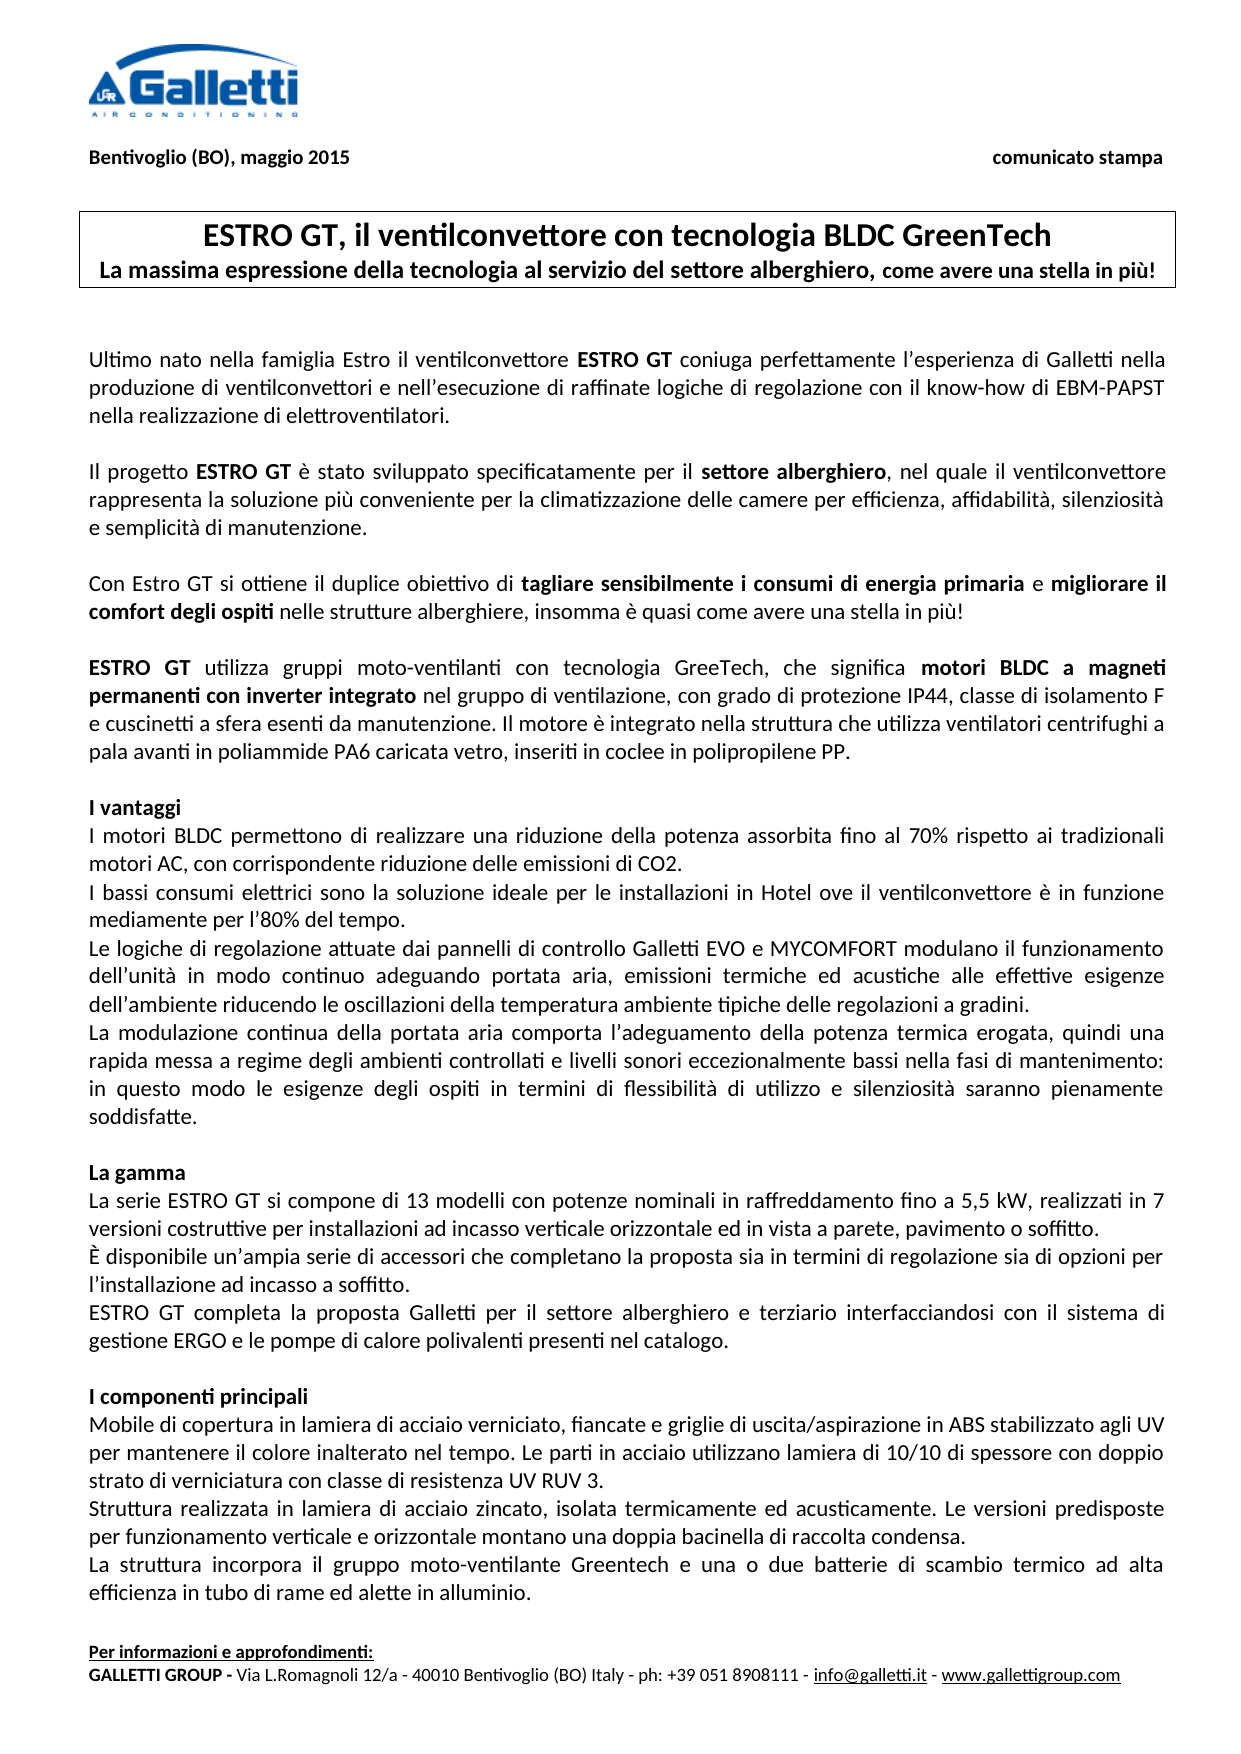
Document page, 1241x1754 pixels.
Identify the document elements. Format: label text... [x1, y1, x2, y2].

text Ultimo nato nella famiglia Estro il ventilconvettore ESTRO GT coniuga perfettamente l’esperienza di Galletti nella produzione di ventilconvettori e nell’esecuzione di raffinate logiche di regolazione con il know-how di EBM-PAPST nella realizzazione di elettroventilatori. [89, 345, 1167, 429]
text La modulazione continua della portata aria comporta l’adeguamento della potenza termica erogata, quindi una rapida messa a regime degli ambienti controllati e livelli sonori eccezionalmente bassi nella fasi di mantenimento: in questo modo le esigenze degli ospiti in termini di flessibilità di utilizzo e silenziosità saranno pienamente soddisfatte. [89, 1018, 1167, 1130]
text Con Estro GT si ottiene il duplice obiettivo di tagliare sensibilmente i consumi di energia primaria e migliorare il comfort degli ospiti nelle strutture alberghiere, insomma è quasi come avere una stella in più! [89, 569, 1167, 625]
text ESTRO GT, il ventilconvettore con tecnologia BLDC GreenTech [80, 212, 1175, 251]
text La gamma [89, 1158, 1167, 1186]
text La massima espressione della tecnologia al servizio del settore alberghiero, come avere una stella in più! [80, 251, 1175, 287]
text I motori BLDC permettono di realizzare una riduzione della potenza assorbita fino al 70% rispetto ai tradizionali motori AC, con corrispondente riduzione delle emissioni di CO2. [89, 822, 1167, 878]
text I bassi consumi elettrici sono la soluzione ideale per le installazioni in Hotel ove il ventilconvettore è in funzione mediamente per l’80% del tempo. [89, 878, 1167, 934]
text I componenti principali [89, 1382, 1167, 1410]
text La struttura incorpora il gruppo moto-ventilante Greentech e una o due batterie di scambio termico ad alta efficienza in tubo di rame ed alette in alluminio. [89, 1550, 1167, 1606]
text Bentivoglio (BO), maggio 2015 comunicato stampa [89, 144, 1167, 170]
text La serie ESTRO GT si compone di 13 modelli con potenze nominali in raffreddamento fino a 5,5 kW, realizzati in 7 versioni costruttive per installazioni ad incasso verticale orizzontale ed in vista a parete, pavimento o soffitto. [89, 1186, 1167, 1242]
text ESTRO GT completa la proposta Galletti per il settore alberghiero e terziario interfacciandosi con il sistema di gestione ERGO e le pompe di calore polivalenti presenti nel catalogo. [89, 1298, 1167, 1354]
text Mobile di copertura in lamiera di acciaio verniciato, fiancate e griglie di uscita/aspirazione in ABS stabilizzato agli UV per mantenere il colore inalterato nel tempo. Le parti in acciaio utilizzano lamiera di 10/10 di spessore con doppio strato di verniciatura con classe di resistenza UV RUV 3. [89, 1410, 1167, 1494]
text ESTRO GT utilizza gruppi moto-ventilanti con tecnologia GreeTech, che significa motori BLDC a magneti permanenti con inverter integrato nel gruppo di ventilazione, con grado di protezione IP44, classe di isolamento F e cuscinetti a sfera esenti da manutenzione. Il motore è integrato nella struttura che utilizza ventilatori centrifughi a pala avanti in poliammide PA6 caricata vetro, inseriti in coclee in polipropilene PP. [89, 653, 1167, 766]
text I vantaggi [89, 793, 1167, 822]
picture [88, 44, 298, 117]
text Il progetto ESTRO GT è stato sviluppato specificatamente per il settore alberghiero, nel quale il ventilconvettore rappresenta la soluzione più conveniente per la climatizzazione delle camere per efficienza, affidabilità, silenziosità e semplicità di manutenzione. [89, 457, 1167, 541]
text È disponibile un’ampia serie di accessori che completano la proposta sia in termini di regolazione sia di opzioni per l’installazione ad incasso a soffitto. [89, 1242, 1167, 1298]
text Struttura realizzata in lamiera di acciaio zincato, isolata termicamente ed acusticamente. Le versioni predisposte per funzionamento verticale e orizzontale montano una doppia bacinella di raccolta condensa. [89, 1494, 1167, 1550]
text Le logiche di regolazione attuate dai pannelli di controllo Galletti EVO e MYCOMFORT modulano il funzionamento dell’unità in modo continuo adeguando portata aria, emissioni termiche ed acustiche alle effettive esigenze dell’ambiente riducendo le oscillazioni della temperatura ambiente tipiche delle regolazioni a gradini. [89, 934, 1167, 1018]
